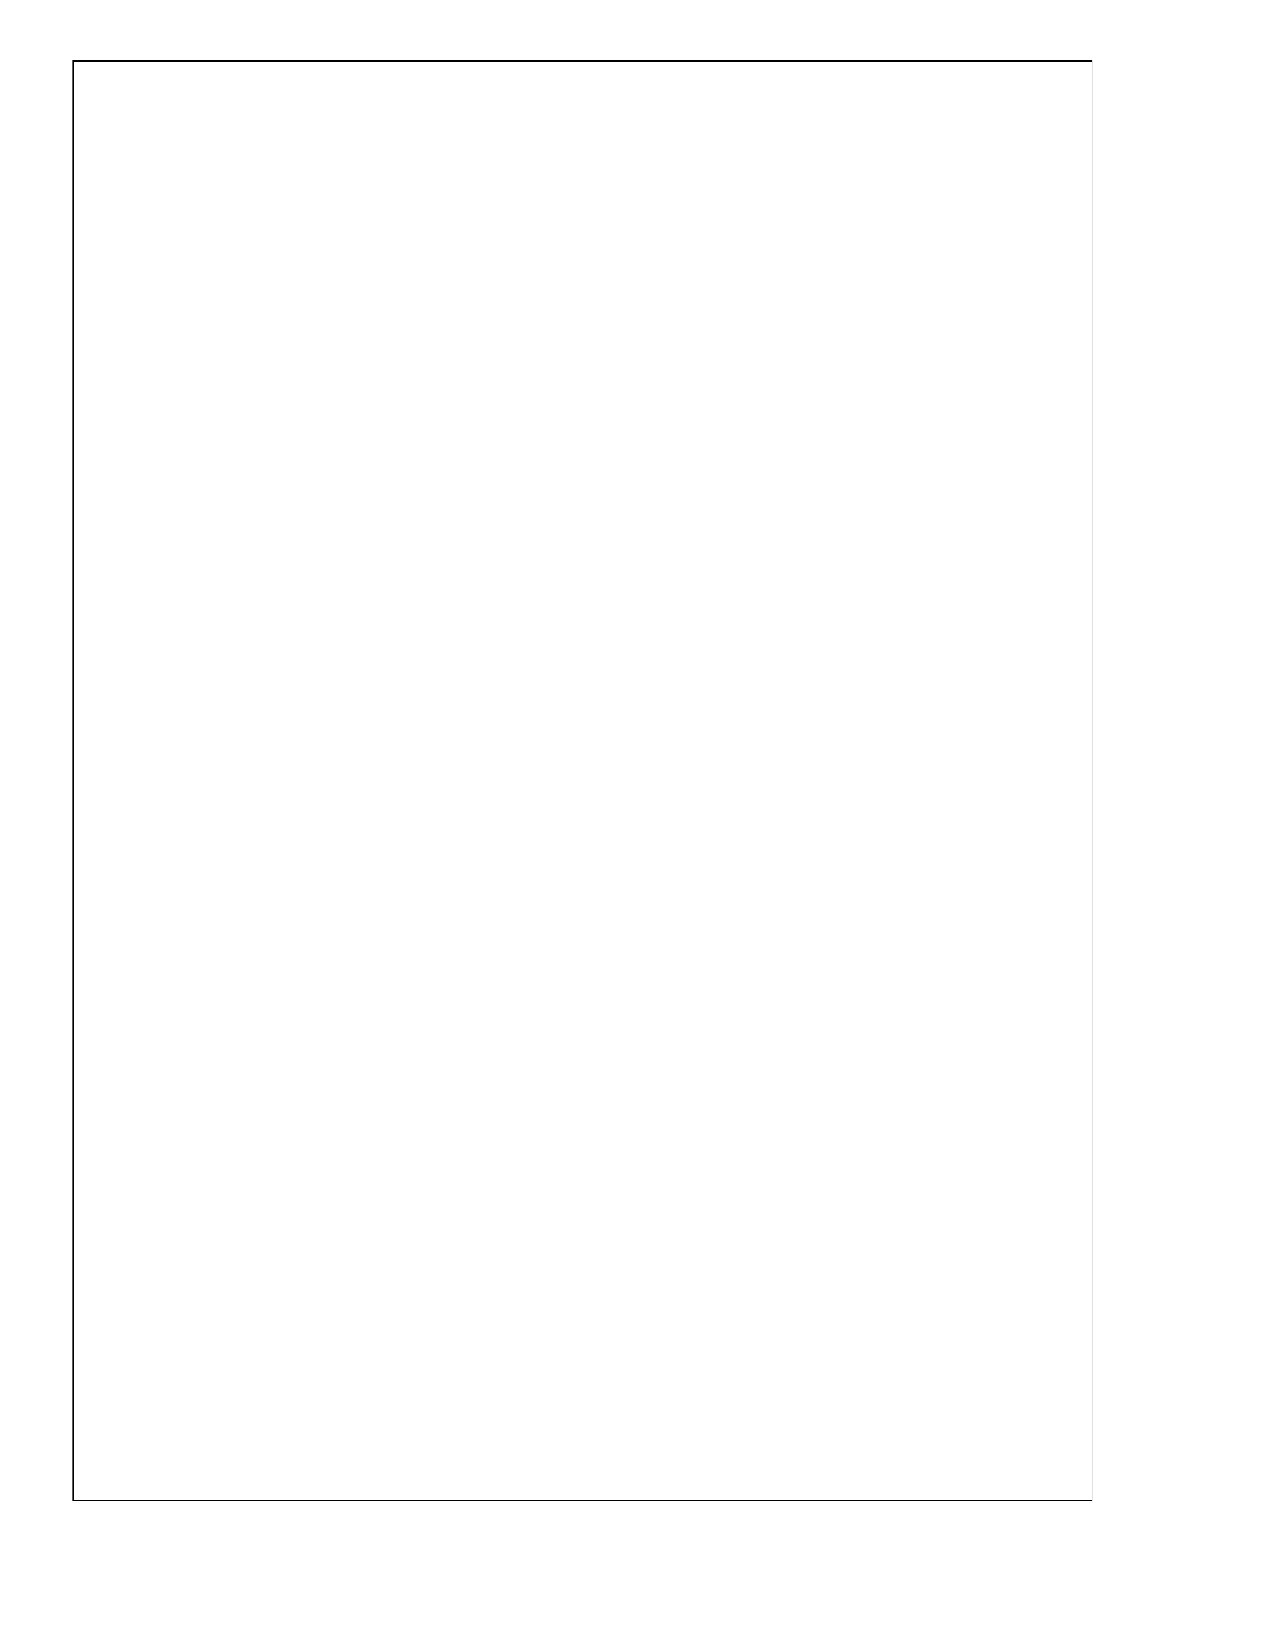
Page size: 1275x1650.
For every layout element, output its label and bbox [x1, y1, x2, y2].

picture [72, 60, 1093, 1501]
